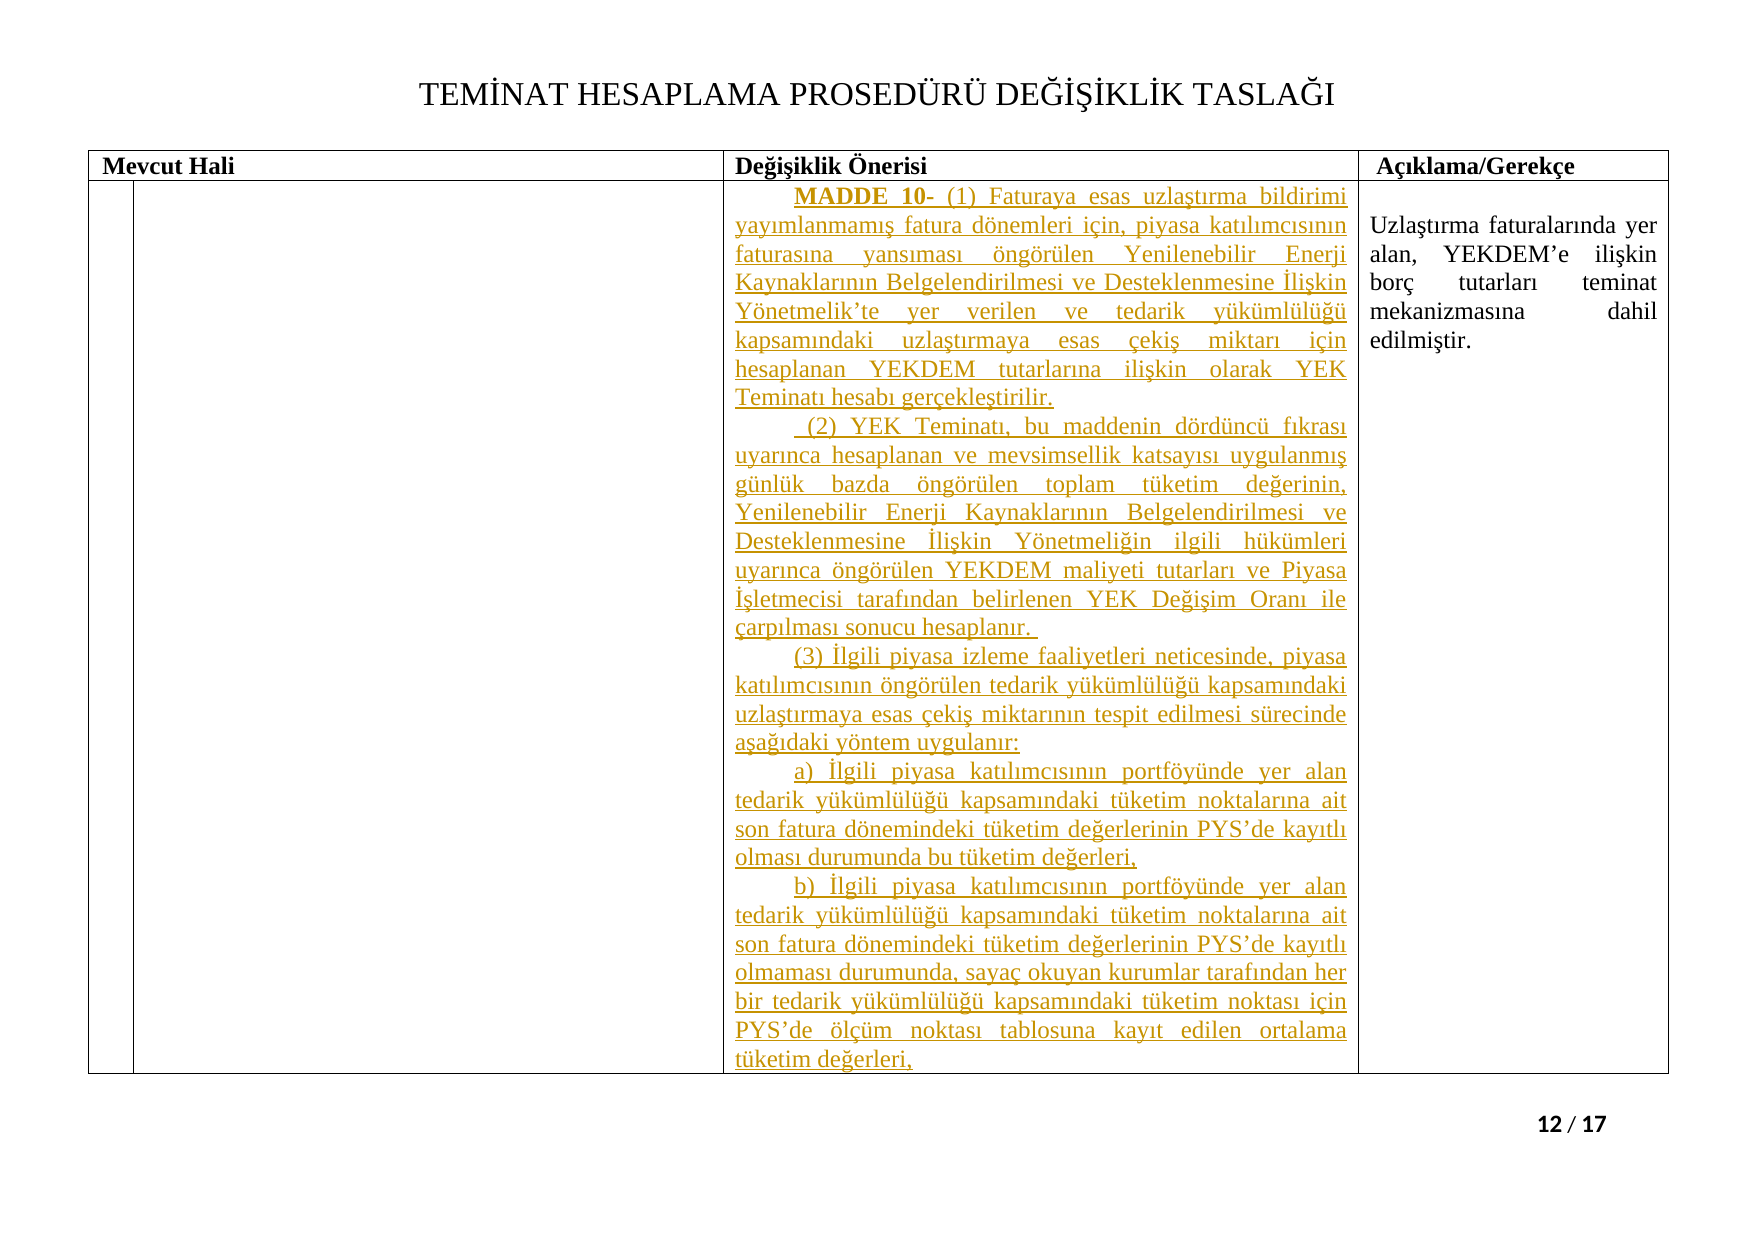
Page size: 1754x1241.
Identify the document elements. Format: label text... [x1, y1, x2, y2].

table_cell [134, 181, 723, 1072]
table_header Açıklama/Gerekçe [1359, 151, 1668, 180]
table_header Değişiklik Önerisi [724, 151, 1358, 180]
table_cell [1359, 181, 1668, 1072]
table_cell [724, 181, 1358, 1072]
table_cell [89, 181, 133, 1072]
table_header Mevcut Hali [89, 151, 723, 180]
